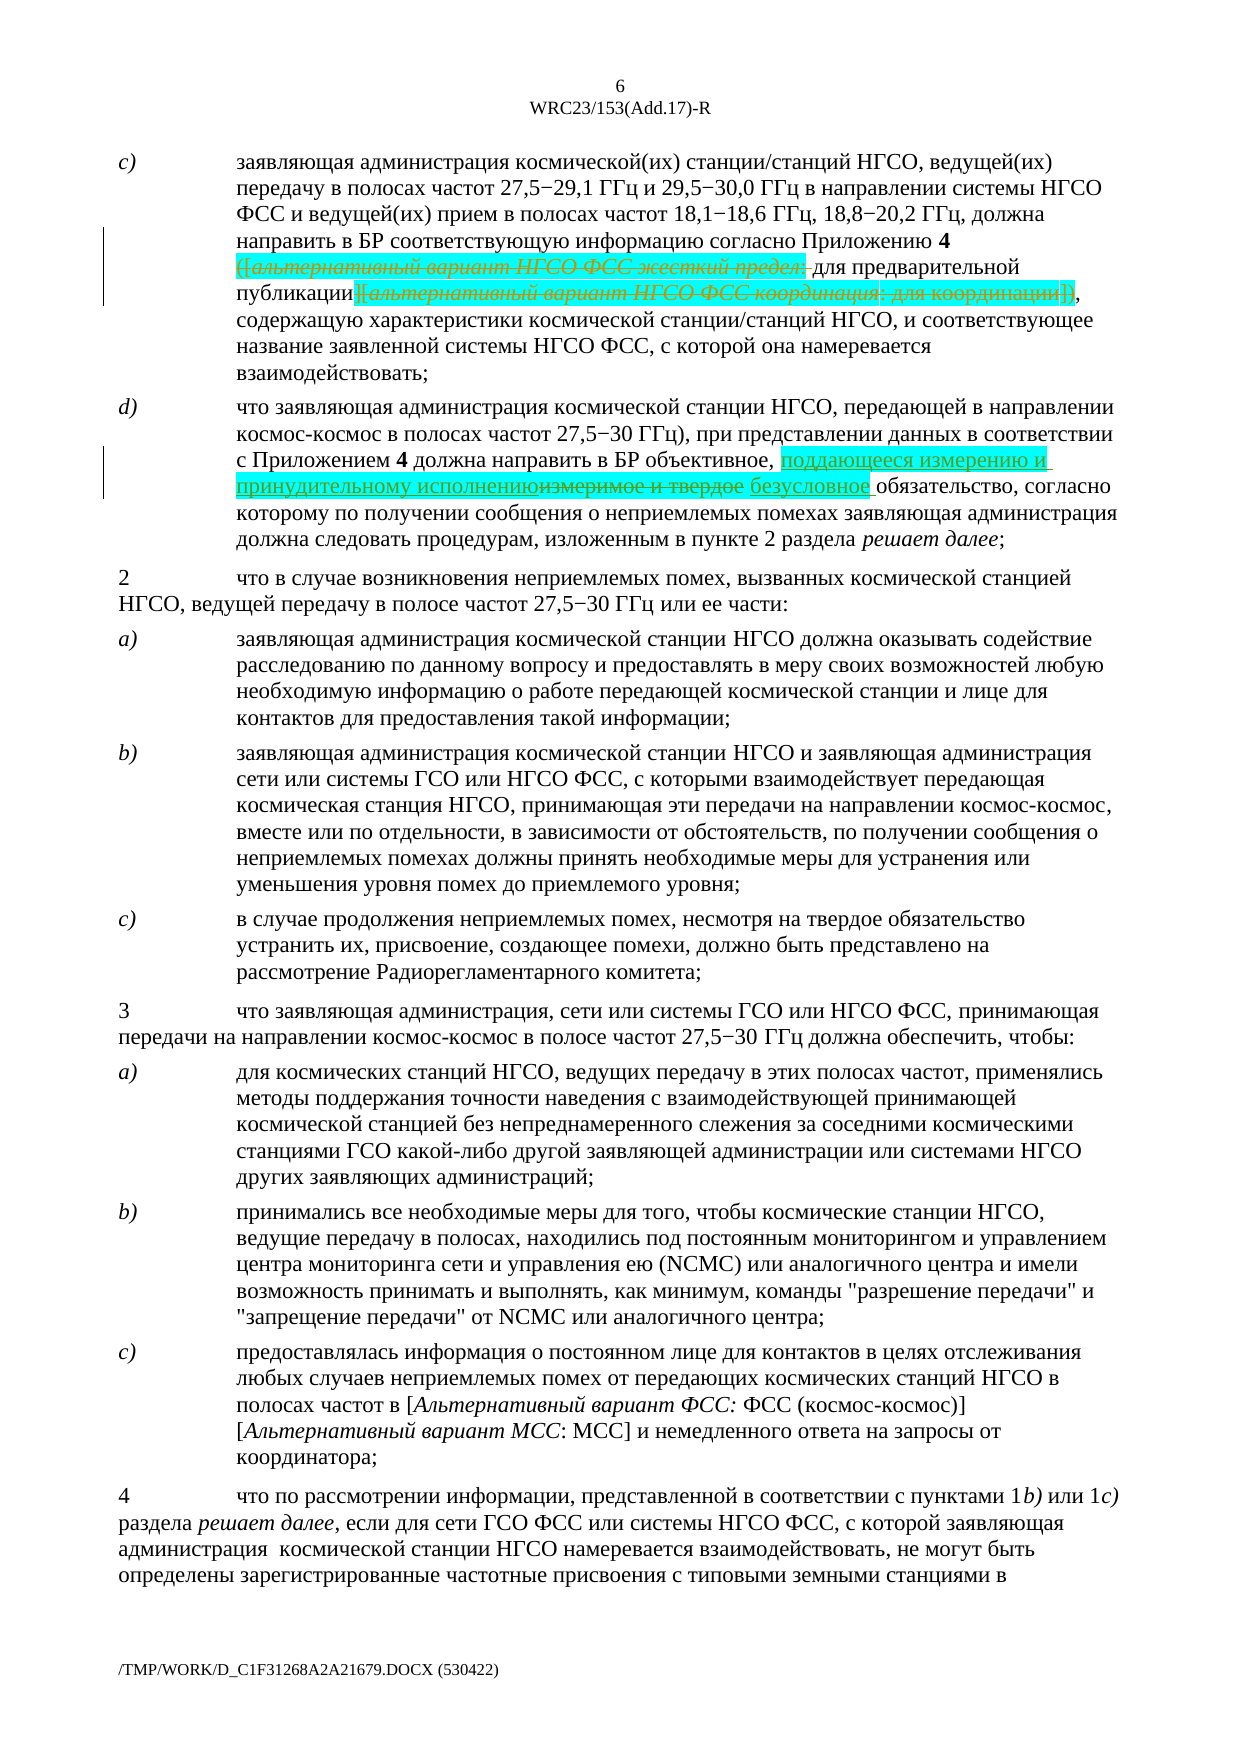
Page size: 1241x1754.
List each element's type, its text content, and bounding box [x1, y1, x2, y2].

text a) для космических станций НГСО, ведущих передачу в этих полосах частот, применялись методы поддержания точности наведения с взаимодействующей принимающей космической станцией без непреднамеренного слежения за соседними космическими станциями ГСО какой-либо другой заявляющей администрации или системами НГСО других заявляющих администраций; [118, 1058, 1122, 1189]
text c) предоставлялась информация о постоянном лице для контактов в целях отслеживания любых случаев неприемлемых помех от передающих космических станций НГСО в полосах частот в [Альтернативный вариант ФСС: ФСС (космос-космос)][Альтернативный вариант МСС: МСС] и немедленного ответа на запросы от координатора; [118, 1338, 1122, 1470]
text 3 что заявляющая администрация, сети или системы ГСО или НГСО ФСС, принимающая передачи на направлении космос-космос в полосе частот 27,5−30 ГГц должна обеспечить, чтобы: [118, 997, 1122, 1049]
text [118, 1482, 1122, 1588]
text 2 что в случае возникновения неприемлемых помех, вызванных космической станцией НГСО, ведущей передачу в полосе частот 27,5−30 ГГц или ее части: [118, 564, 1122, 617]
text c) в случае продолжения неприемлемых помех, несмотря на твердое обязательство устранить их, присвоение, создающее помехи, должно быть представлено на рассмотрение Радиорегламентарного комитета; [118, 905, 1122, 984]
text b) заявляющая администрация космической станции НГСО и заявляющая администрация сети или системы ГСО или НГСО ФСС, с которыми взаимодействует передающая космическая станция НГСО, принимающая эти передачи на направлении космос-космос, вместе или по отдельности, в зависимости от обстоятельств, по получении сообщения о неприемлемых помехах должны принять необходимые меры для устранения или уменьшения уровня помех до приемлемого уровня; [118, 739, 1122, 897]
text a) заявляющая администрация космической станции НГСО должна оказывать содействие расследованию по данному вопросу и предоставлять в меру своих возможностей любую необходимую информацию о работе передающей космической станции и лице для контактов для предоставления такой информации; [118, 625, 1122, 730]
text b) принимались все необходимые меры для того, чтобы космические станции НГСО, ведущие передачу в полосах, находились под постоянным мониторингом и управлением центра мониторинга сети и управления ею (NCMC) или аналогичного центра и имели возможность принимать и выполнять, как минимум, команды "разрешение передачи" и "запрещение передачи" от NCMC или аналогичного центра; [118, 1198, 1122, 1329]
text d) что заявляющая администрация космической станции НГСО, передающей в направлении космос-космос в полосах частот 27,5−30 ГГц), при представлении данных в соответствии с Приложением 4 должна направить в БР объективное, обязательство, согласно которому по получении сообщения о неприемлемых помехах заявляющая администрация должна следовать процедурам, изложенным в пункте 2 раздела решает далее; [118, 393, 1122, 551]
text с) заявляющая администрация космической(их) станции/станций НГСО, ведущей(их) передачу в полосах частот 27,5−29,1 ГГц и 29,5−30,0 ГГц в направлении системы НГСО ФСС и ведущей(их) прием в полосах частот 18,1−18,6 ГГц, 18,8−20,2 ГГц, должна направить в БР соответствующую информацию согласно Приложению 4 для предварительной публикации, содержащую характеристики космической станции/станций НГСО, и соответствующее название заявленной системы НГСО ФСС, с которой она намеревается взаимодействовать; [118, 148, 1122, 385]
